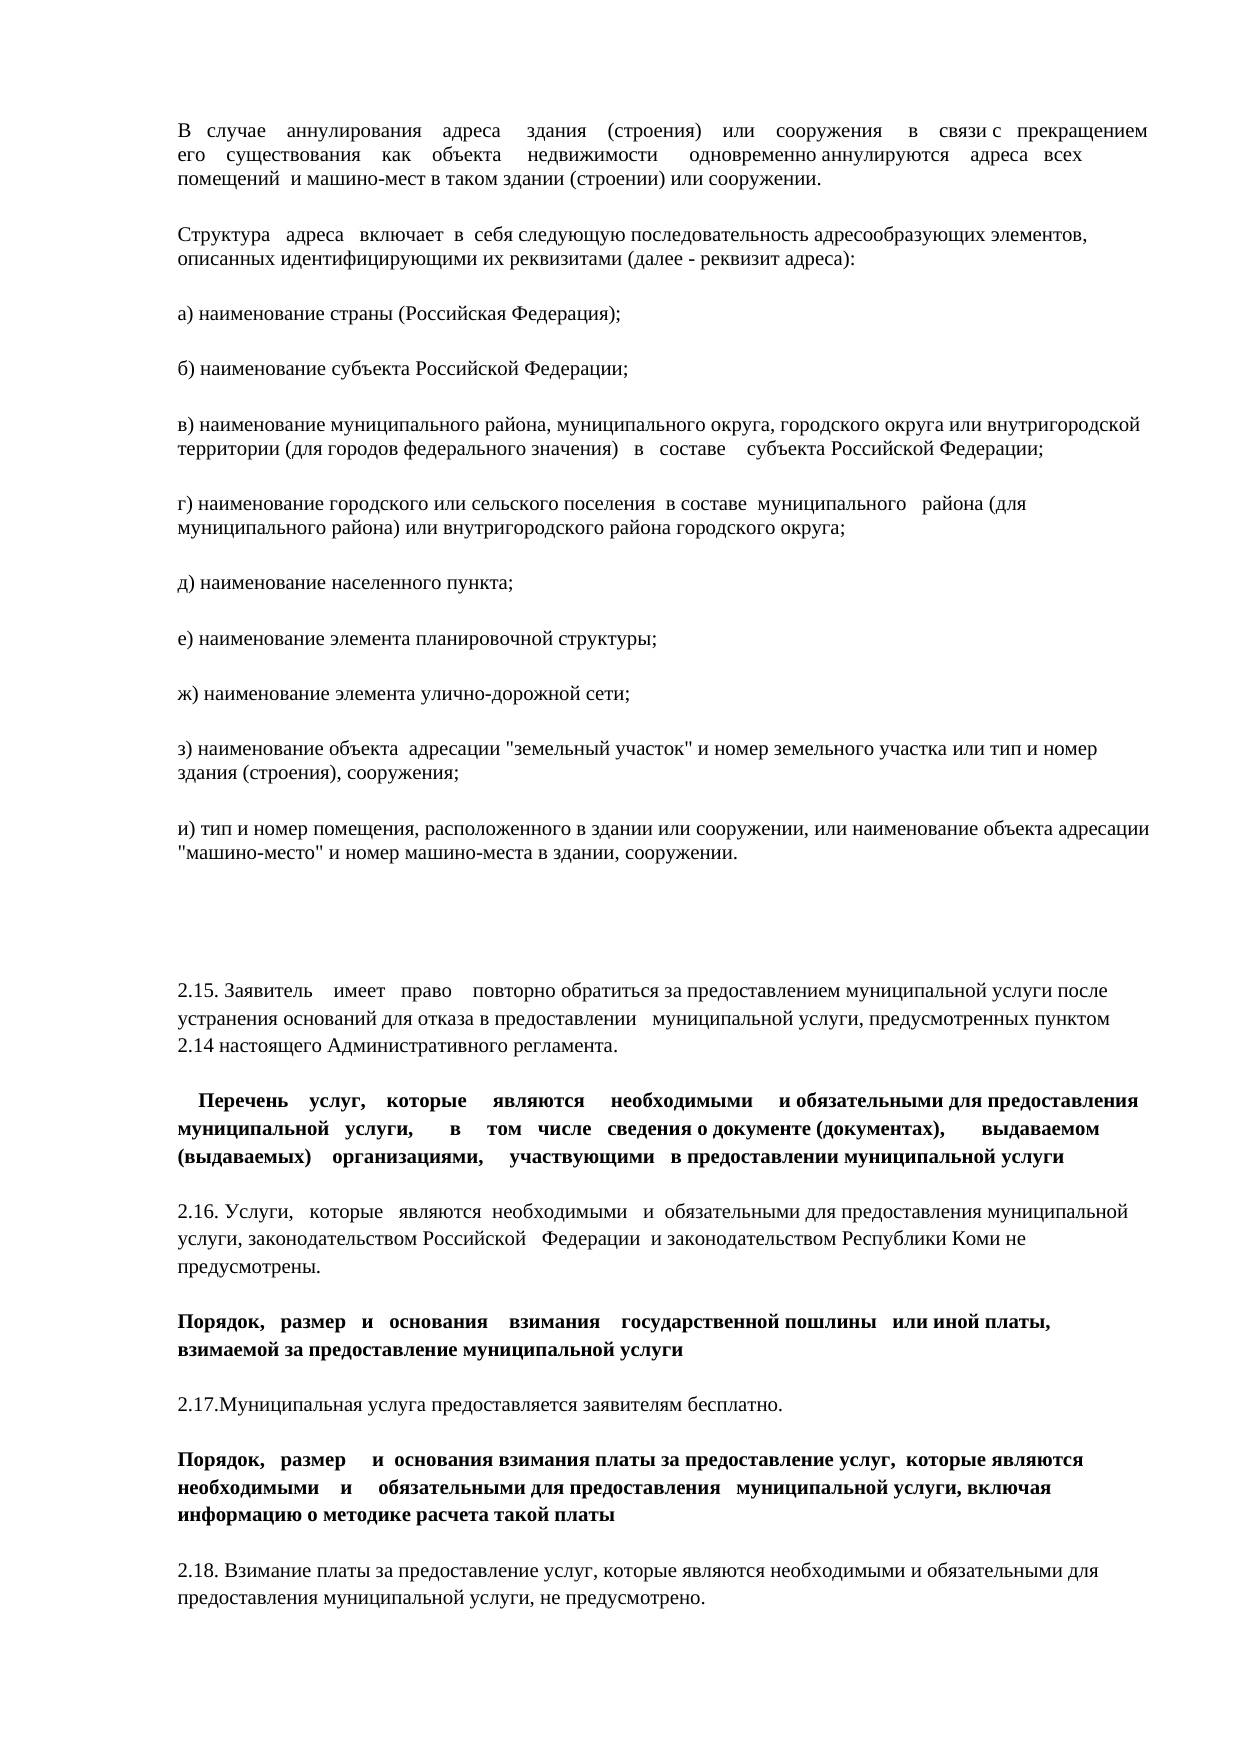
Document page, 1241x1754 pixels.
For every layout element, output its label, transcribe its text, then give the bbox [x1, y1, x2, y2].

text 2.16. Услуги, которые являются необходимыми и обязательными для предоставления муниципальной услуги, законодательством Российской Федерации и законодательством Республики Коми не предусмотрены. [177, 1199, 1152, 1278]
text з) наименование объекта адресации "земельный участок" и номер земельного участка или тип и номер здания (строения), сооружения; [177, 736, 1152, 784]
text г) наименование городского или сельского поселения в составе муниципального района (для муниципального района) или внутригородского района городского округа; [177, 491, 1152, 539]
text е) наименование элемента планировочной структуры; [177, 626, 1152, 650]
text и) тип и номер помещения, расположенного в здании или сооружении, или наименование объекта адресации "машино-место" и номер машино-места в здании, сооружении. [177, 816, 1152, 864]
text б) наименование субъекта Российской Федерации; [177, 356, 1152, 380]
text 2.15. Заявитель имеет право повторно обратиться за предоставлением муниципальной услуги после устранения оснований для отказа в предоставлении муниципальной услуги, предусмотренных пунктом 2.14 настоящего Административного регламента. [177, 978, 1152, 1057]
text Порядок, размер и основания взимания платы за предоставление услуг, которые являются необходимыми и обязательными для предоставления муниципальной услуги, включая информацию о методике расчета такой платы [177, 1447, 1152, 1526]
text Порядок, размер и основания взимания государственной пошлины или иной платы, взимаемой за предоставление муниципальной услуги [177, 1309, 1152, 1361]
text Перечень услуг, которые являются необходимыми и обязательными для предоставления муниципальной услуги, в том числе сведения о документе (документах), выдаваемом (выдаваемых) организациями, участвующими в предоставлении муниципальной услуги [177, 1088, 1152, 1168]
text Структура адреса включает в себя следующую последовательность адресообразующих элементов, описанных идентифицирующими их реквизитами (далее - реквизит адреса): [177, 222, 1152, 270]
text 2.17.Муниципальная услуга предоставляется заявителям бесплатно. [177, 1392, 1152, 1416]
text ж) наименование элемента улично-дорожной сети; [177, 681, 1152, 705]
text а) наименование страны (Российская Федерация); [177, 301, 1152, 325]
text 2.18. Взимание платы за предоставление услуг, которые являются необходимыми и обязательными для предоставления муниципальной услуги, не предусмотрено. [177, 1558, 1152, 1609]
text В случае аннулирования адреса здания (строения) или сооружения в связи с прекращением его существования как объекта недвижимости одновременно аннулируются адреса всех помещений и машино-мест в таком здании (строении) или сооружении. [177, 118, 1152, 190]
text д) наименование населенного пункта; [177, 570, 1152, 594]
text в) наименование муниципального района, муниципального округа, городского округа или внутригородской территории (для городов федерального значения) в составе субъекта Российской Федерации; [177, 412, 1152, 460]
